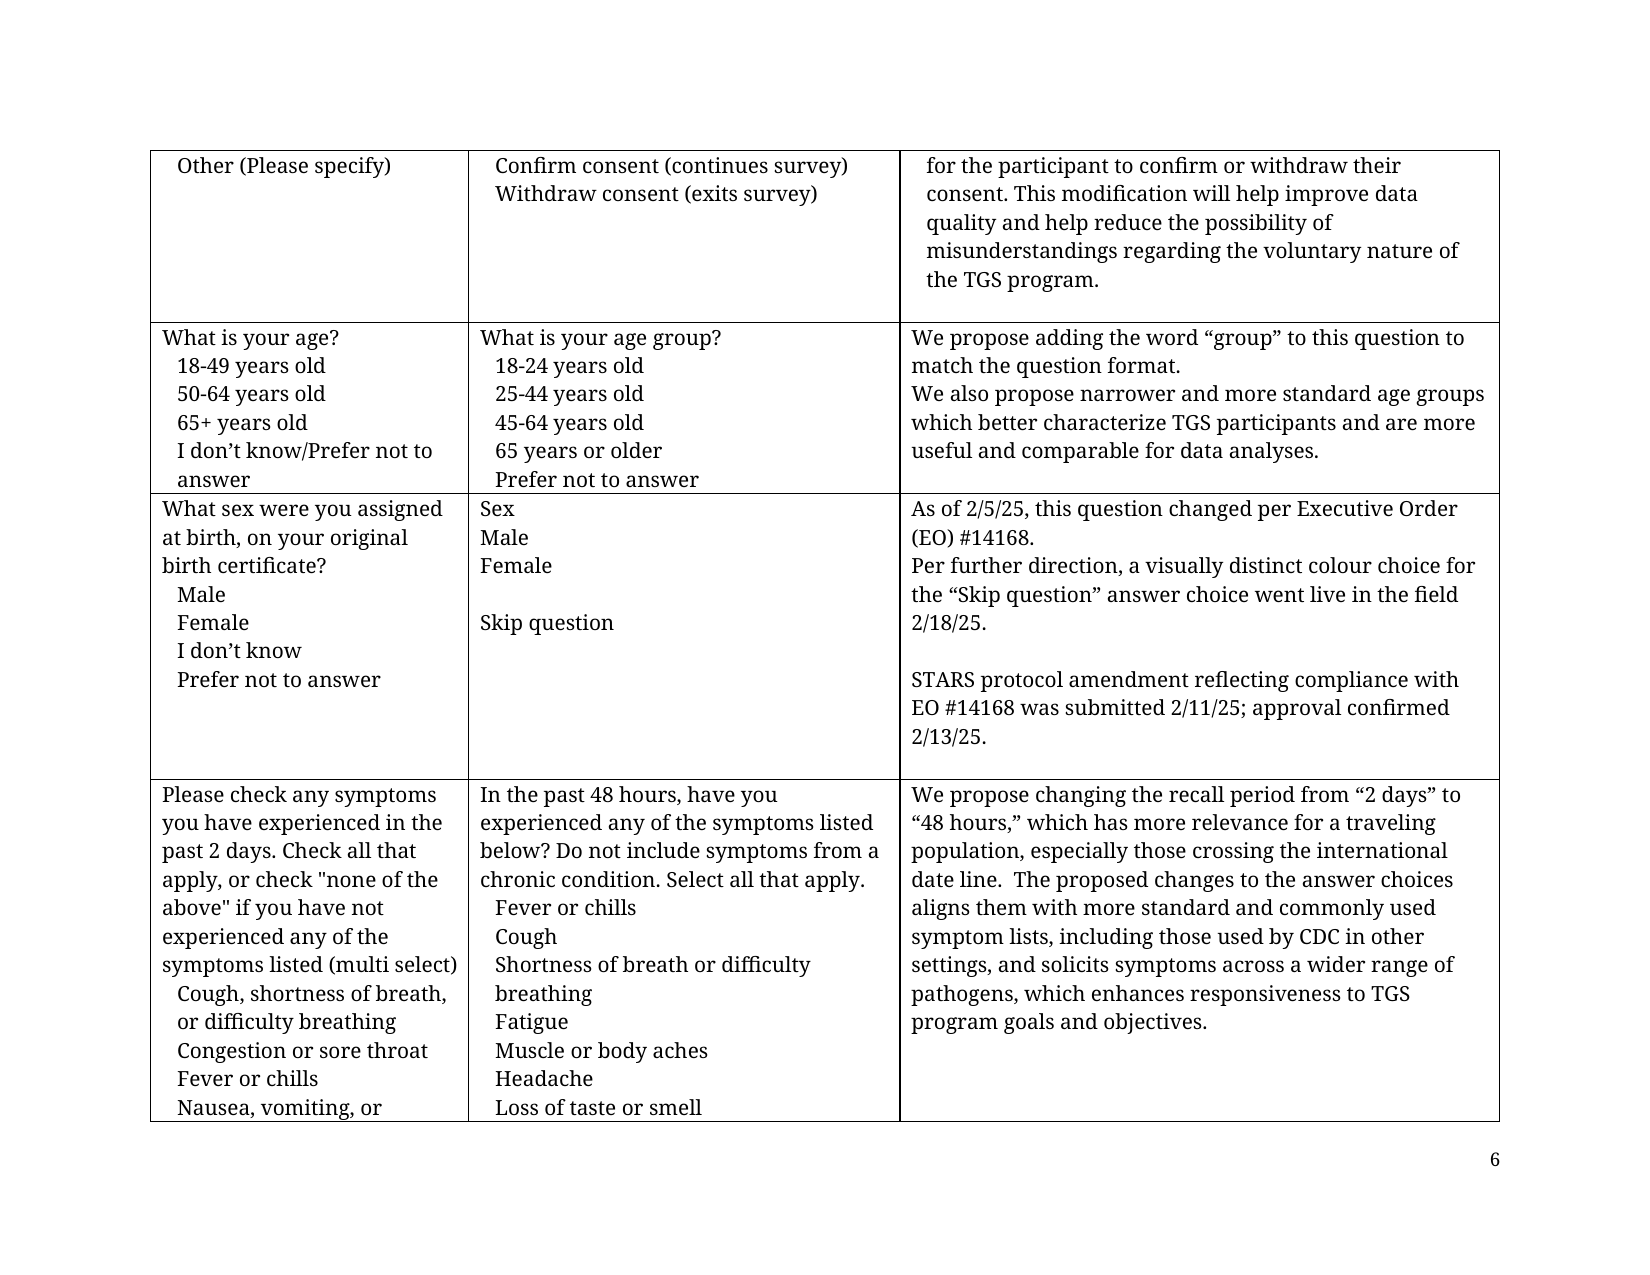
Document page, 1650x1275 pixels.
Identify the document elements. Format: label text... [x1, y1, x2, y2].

table_cell What is your age group? 18-24 years old 25-44 years old 45-64 years old 65 years or older Prefer not to answer [469, 323, 899, 493]
table_cell We propose adding the word “group” to this question to match the question format. We also propose narrower and more standard age groups which better characterize TGS participants and are more useful and comparable for data analyses. [901, 323, 1499, 493]
table_cell What sex were you assigned at birth, on your original birth certificate? Male Female I don’t know Prefer not to answer [151, 494, 468, 779]
table_cell What is your age? 18-49 years old 50-64 years old 65+ years old I don’t know/Prefer not to answer [151, 323, 468, 493]
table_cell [151, 780, 468, 1121]
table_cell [469, 780, 899, 1121]
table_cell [901, 780, 1499, 1121]
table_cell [469, 151, 899, 322]
table_cell Sex Male Female Skip question [469, 494, 899, 779]
table_cell As of 2/5/25, this question changed per Executive Order (EO) #14168. Per further direction, a visually distinct colour choice for the “Skip question” answer choice went live in the field 2/18/25. STARS protocol amendment reflecting compliance with EO #14168 was submitted 2/11/25; approval confirmed 2/13/25. [901, 494, 1499, 779]
